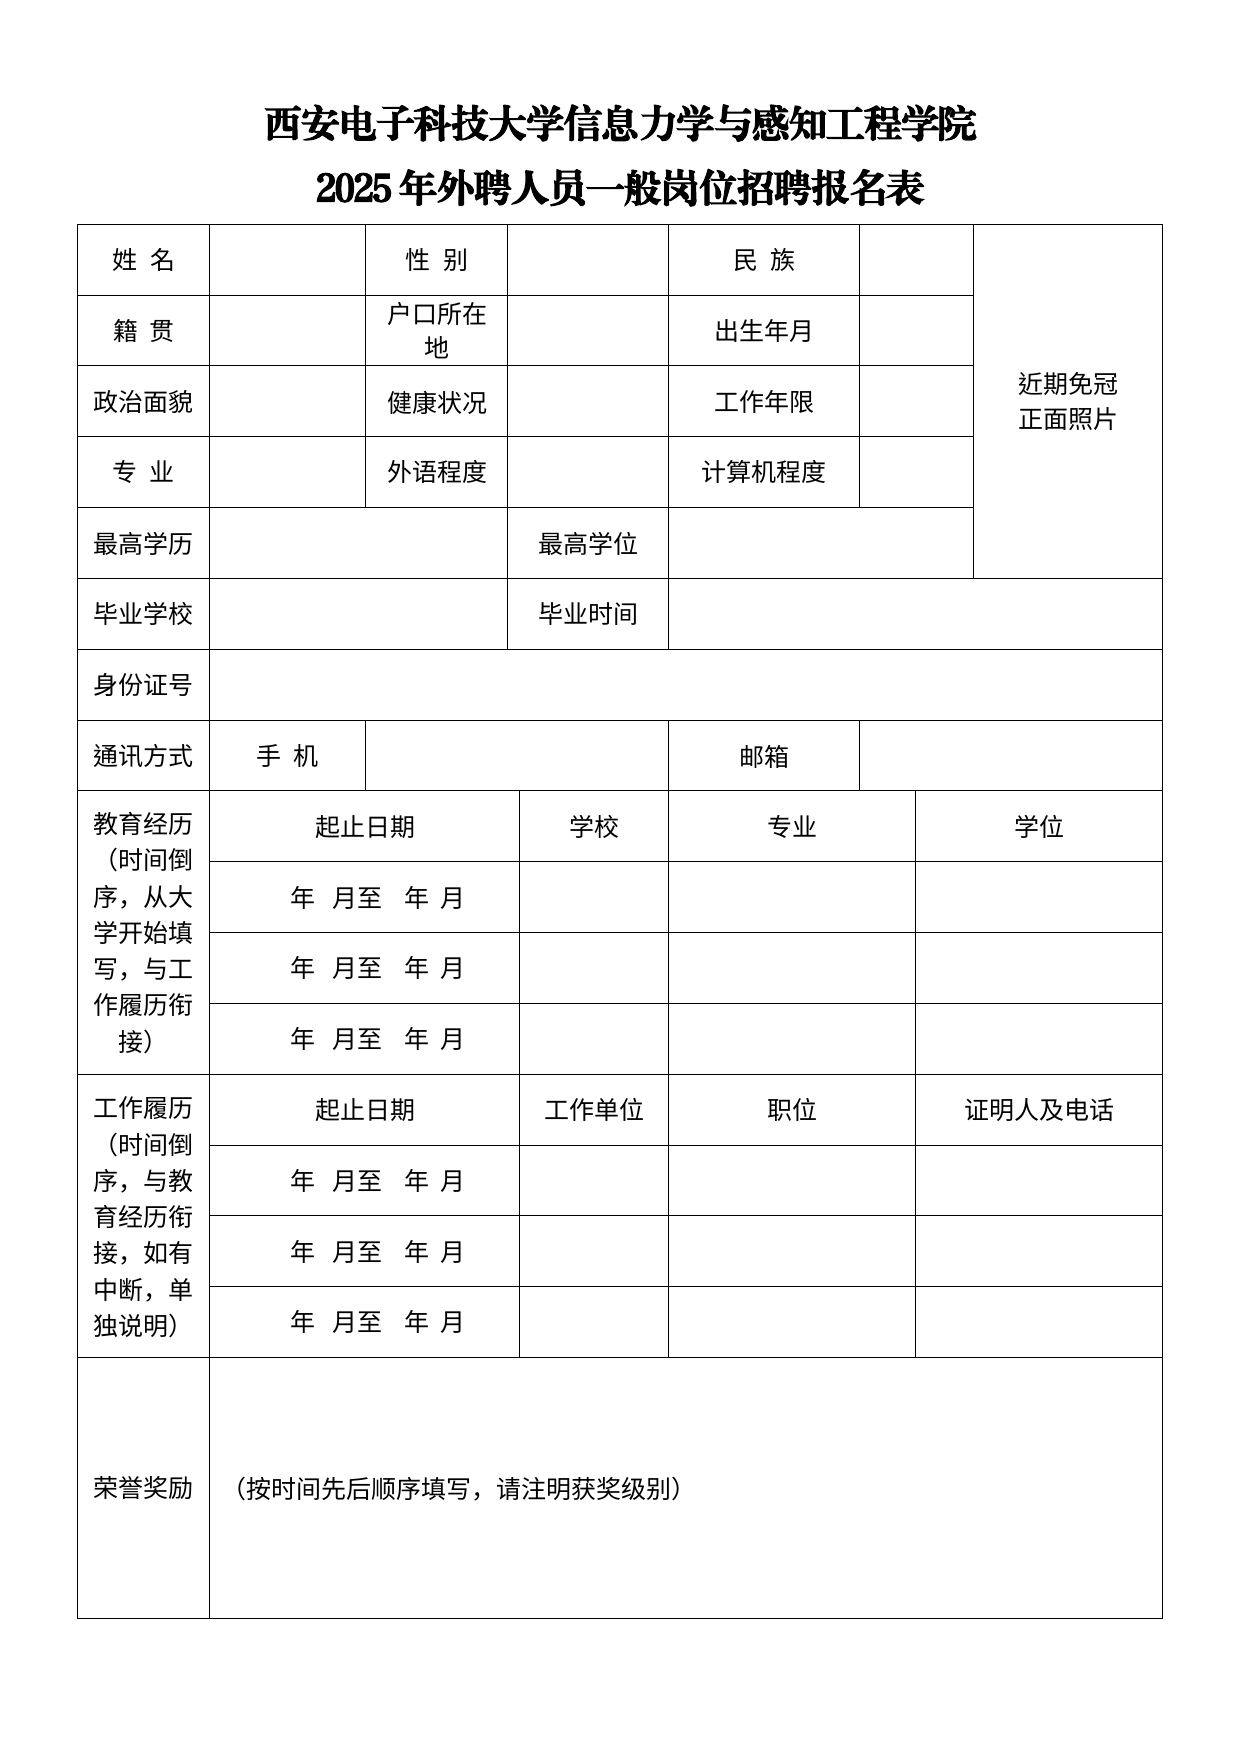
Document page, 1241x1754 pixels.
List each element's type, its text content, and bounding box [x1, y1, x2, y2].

table_cell [916, 862, 1162, 932]
table_cell [860, 437, 973, 507]
table_cell [916, 1004, 1162, 1074]
table_cell [210, 296, 365, 365]
table_cell [669, 1146, 915, 1215]
table_cell 专业 [669, 791, 915, 861]
table_cell 毕业时间 [508, 579, 668, 649]
table_cell [520, 933, 668, 1003]
table_cell [669, 1287, 915, 1357]
text 西安电子科技大学信息力学与感知工程学院 [100, 94, 1140, 147]
table_cell 工作单位 [520, 1075, 668, 1144]
table_cell 年 月至 年 月 [210, 1004, 519, 1074]
table_cell 工作年限 [669, 366, 859, 436]
table_cell [508, 366, 668, 436]
table_cell 户口所在地 [366, 296, 507, 365]
table_cell 最高学历 [78, 508, 209, 578]
table_header 姓 名 [78, 225, 209, 294]
table_cell 通讯方式 [78, 721, 209, 790]
table_cell 学位 [916, 791, 1162, 861]
table_cell [916, 1216, 1162, 1286]
table_cell [520, 1216, 668, 1286]
table_cell 外语程度 [366, 437, 507, 507]
table_cell [860, 296, 973, 365]
table_cell [366, 721, 668, 790]
table_cell 毕业学校 [78, 579, 209, 649]
table_cell 证明人及电话 [916, 1075, 1162, 1144]
table_cell 健康状况 [366, 366, 507, 436]
table_cell 手 机 [210, 721, 365, 790]
table_cell [508, 437, 668, 507]
table_cell [508, 296, 668, 365]
table_cell [669, 508, 973, 578]
table_cell 出生年月 [669, 296, 859, 365]
table_cell 最高学位 [508, 508, 668, 578]
table_header 近期免冠 正面照片 [974, 225, 1162, 578]
table_cell 职位 [669, 1075, 915, 1144]
table_header [210, 225, 365, 294]
table_cell [210, 508, 507, 578]
table_cell [860, 366, 973, 436]
table_cell 年 月至 年 月 [210, 1146, 519, 1215]
table_cell [916, 1287, 1162, 1357]
text 2025年外聘人员一般岗位招聘报名表 [100, 159, 1140, 211]
table_cell 邮箱 [669, 721, 859, 790]
table_cell [669, 1004, 915, 1074]
table_cell 专 业 [78, 437, 209, 507]
table_cell 身份证号 [78, 650, 209, 719]
table_cell [520, 1287, 668, 1357]
table_header 性 别 [366, 225, 507, 294]
table_cell 起止日期 [210, 1075, 519, 1144]
table_cell [210, 650, 1162, 719]
table_cell [210, 366, 365, 436]
table_cell [520, 862, 668, 932]
table_cell [210, 579, 507, 649]
table_cell 年 月至 年 月 [210, 1216, 519, 1286]
table_cell [520, 1146, 668, 1215]
table_cell 年 月至 年 月 [210, 862, 519, 932]
table_cell 籍 贯 [78, 296, 209, 365]
table_cell 年 月至 年 月 [210, 1287, 519, 1357]
table_cell [669, 862, 915, 932]
table_header 民 族 [669, 225, 859, 294]
table_cell （按时间先后顺序填写，请注明获奖级别） [210, 1358, 1162, 1618]
table_cell [520, 1004, 668, 1074]
table_cell 荣誉奖励 [78, 1358, 209, 1618]
table_cell [669, 579, 1162, 649]
table_header [860, 225, 973, 294]
table_cell [669, 933, 915, 1003]
table_cell [916, 933, 1162, 1003]
table_cell 工作履历 （时间倒序，与教育经历衔接，如有中断，单独说明） [78, 1075, 209, 1357]
table_cell [669, 1216, 915, 1286]
table_cell 计算机程度 [669, 437, 859, 507]
table_cell 教育经历 （时间倒序，从大学开始填写，与工作履历衔接） [78, 791, 209, 1074]
table_cell 年 月至 年 月 [210, 933, 519, 1003]
table_cell 政治面貌 [78, 366, 209, 436]
table_cell [860, 721, 1162, 790]
table_cell 学校 [520, 791, 668, 861]
table_cell 起止日期 [210, 791, 519, 861]
table_cell [210, 437, 365, 507]
table_cell [916, 1146, 1162, 1215]
table_header [508, 225, 668, 294]
